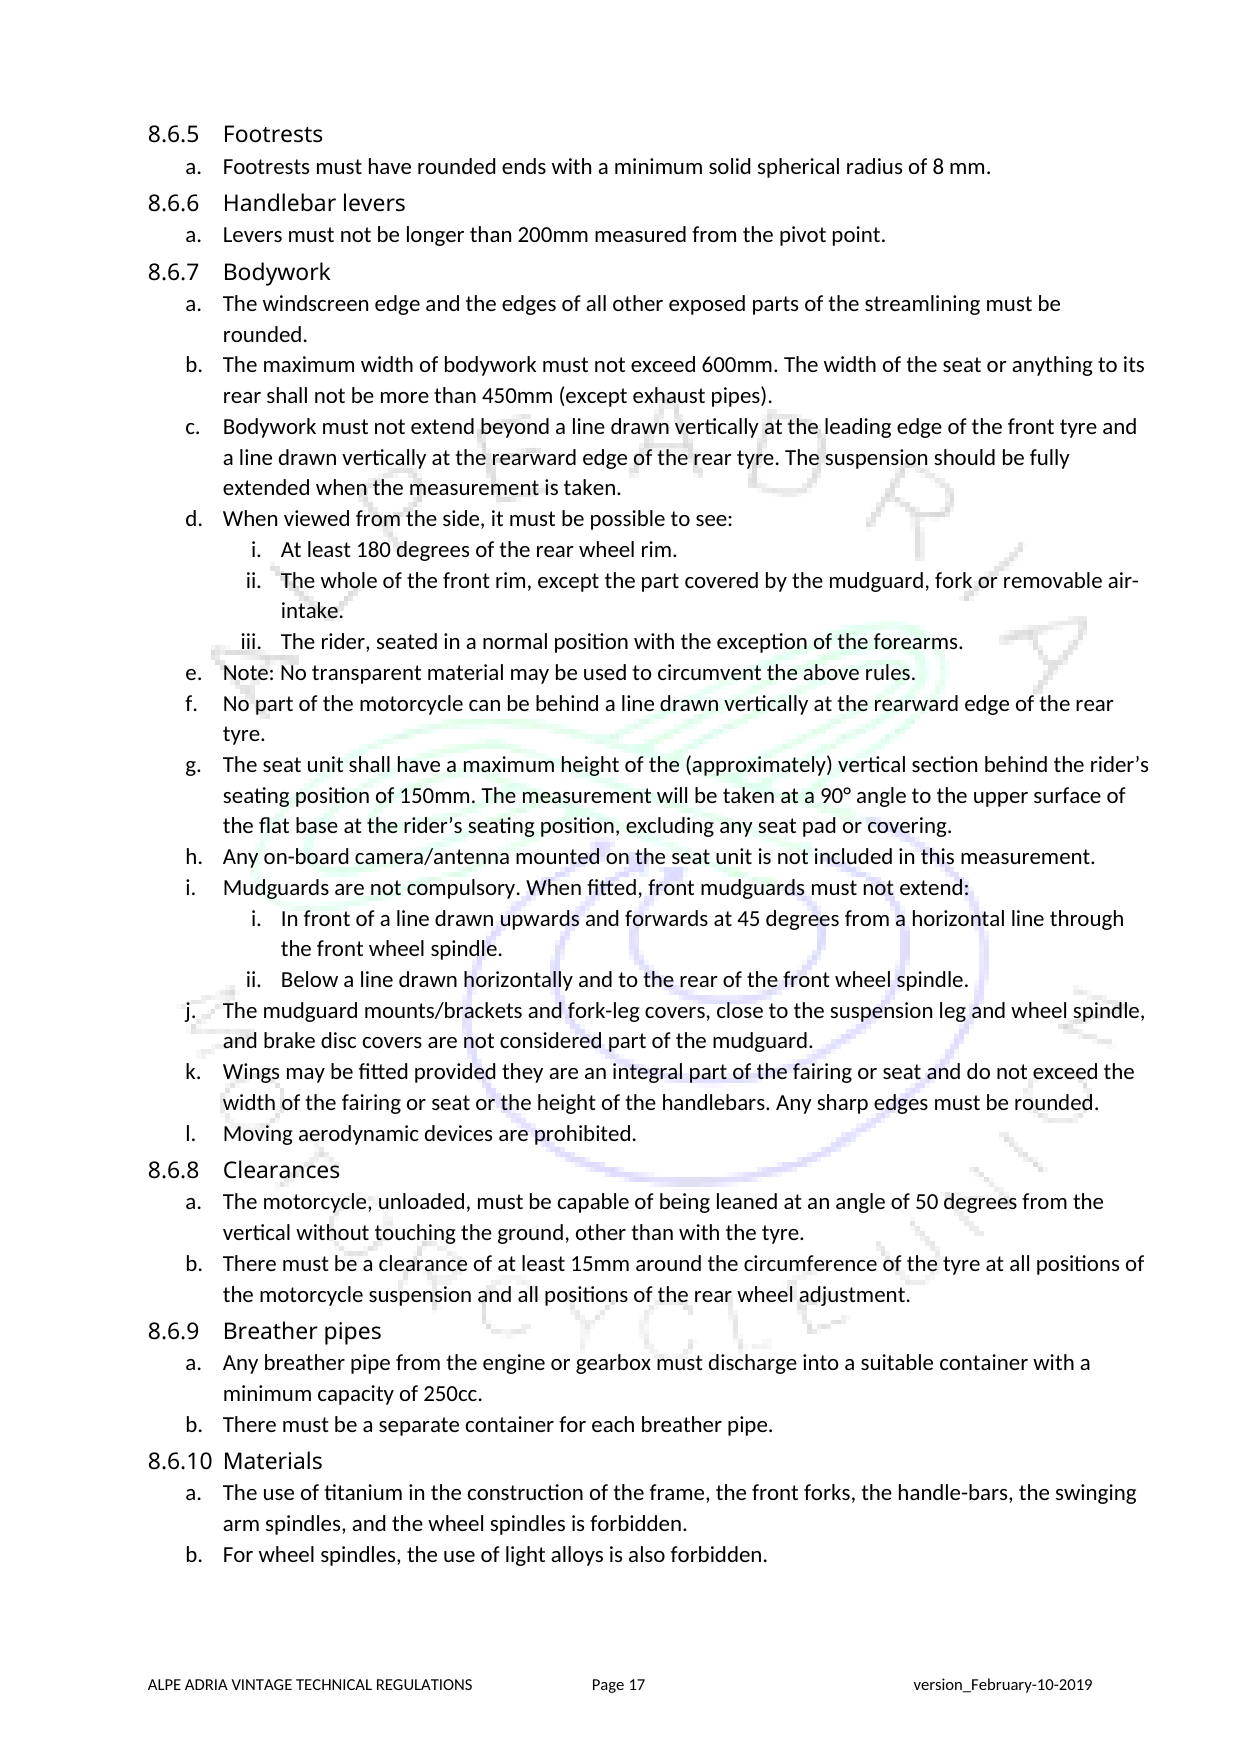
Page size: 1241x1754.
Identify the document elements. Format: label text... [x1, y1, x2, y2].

list The motorcycle, unloaded, must be capable of being leaned at an angle of 50 degrees from the vertical without touching the ground, other than with the tyre. [185, 1187, 1152, 1246]
list For wheel spindles, the use of light alloys is also forbidden. [185, 1540, 1152, 1568]
list Bodywork must not extend beyond a line drawn vertically at the leading edge of the front tyre and a line drawn vertically at the rearward edge of the rear tyre. The suspension should be fully extended when the measurement is taken. [185, 412, 1152, 502]
subtitle Breather pipes [148, 1314, 1152, 1346]
list The use of titanium in the construction of the frame, the front forks, the handle-bars, the swinging arm spindles, and the wheel spindles is forbidden. [185, 1478, 1152, 1537]
list Wings may be fitted provided they are an integral part of the fairing or seat and do not exceed the width of the fairing or seat or the height of the handlebars. Any sharp edges must be rounded. [185, 1057, 1152, 1116]
list Any on-board camera/antenna mounted on the seat unit is not included in this measurement. [185, 842, 1152, 870]
list There must be a separate container for each breather pipe. [185, 1410, 1152, 1438]
list There must be a clearance of at least 15mm around the circumference of the tyre at all positions of the motorcycle suspension and all positions of the rear wheel adjustment. [185, 1249, 1152, 1308]
list The mudguard mounts/brackets and fork-leg covers, close to the suspension leg and wheel spindle, and brake disc covers are not considered part of the mudguard. [185, 996, 1152, 1055]
list The maximum width of bodywork must not exceed 600mm. The width of the seat or anything to its rear shall not be more than 450mm (except exhaust pipes). [185, 351, 1152, 409]
list Below a line drawn horizontally and to the rear of the front wheel spindle. [262, 965, 1152, 993]
list Moving aerodynamic devices are prohibited. [185, 1119, 1152, 1147]
list The whole of the front rim, except the part covered by the mudguard, fork or removable air-intake. [262, 566, 1152, 624]
list In front of a line drawn upwards and forwards at 45 degrees from a horizontal line through the front wheel spindle. [262, 904, 1152, 962]
list The windscreen edge and the edges of all other exposed parts of the streamlining must be rounded. [185, 289, 1152, 348]
list Footrests must have rounded ends with a minimum solid spherical radius of 8 mm. [185, 152, 1152, 180]
list When viewed from the side, it must be possible to see: [185, 504, 1152, 532]
list No part of the motorcycle can be behind a line drawn vertically at the rearward edge of the rear tyre. [185, 689, 1152, 747]
list At least 180 degrees of the rear wheel rim. [262, 535, 1152, 563]
subtitle Footrests [148, 118, 1152, 149]
list Any breather pipe from the engine or gearbox must discharge into a suitable container with a minimum capacity of 250cc. [185, 1348, 1152, 1407]
list The seat unit shall have a maximum height of the (approximately) vertical section behind the rider’s seating position of 150mm. The measurement will be taken at a 90° angle to the upper surface of the flat base at the rider’s seating position, excluding any seat pad or covering. [185, 750, 1152, 839]
subtitle Handlebar levers [148, 187, 1152, 218]
subtitle Bodywork [148, 255, 1152, 287]
list Note: No transparent material may be used to circumvent the above rules. [185, 658, 1152, 686]
list Levers must not be longer than 200mm measured from the pivot point. [185, 221, 1152, 248]
list Mudguards are not compulsory. When fitted, front mudguards must not extend: [185, 873, 1152, 901]
subtitle Clearances [148, 1154, 1152, 1185]
subtitle Materials [148, 1445, 1152, 1476]
list The rider, seated in a normal position with the exception of the forearms. [262, 627, 1152, 655]
